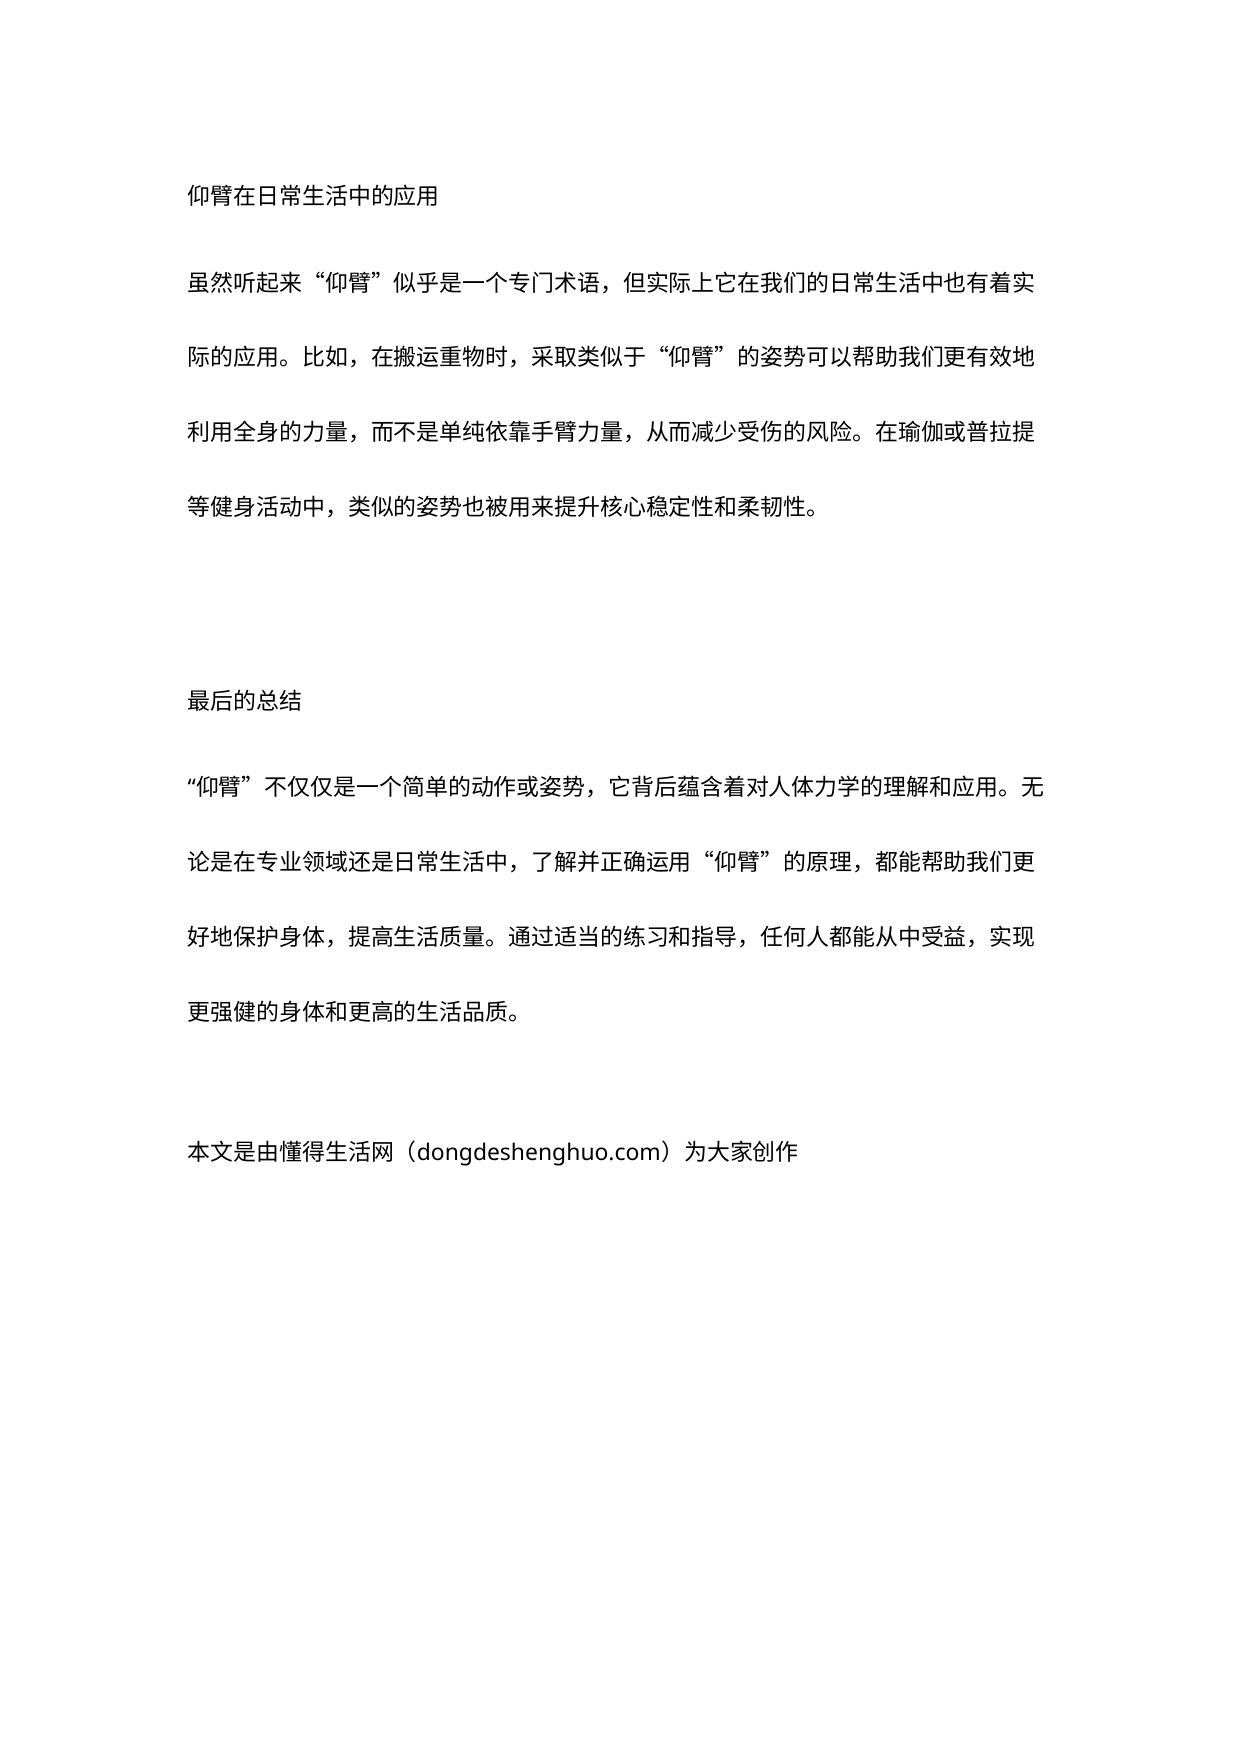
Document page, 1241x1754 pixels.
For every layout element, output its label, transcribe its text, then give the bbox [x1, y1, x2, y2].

text 仰臂在日常生活中的应用 [187, 162, 1053, 227]
text “仰臂”不仅仅是一个简单的动作或姿势，它背后蕴含着对人体力学的理解和应用。无论是在专业领域还是日常生活中，了解并正确运用“仰臂”的原理，都能帮助我们更好地保护身体，提高生活质量。通过适当的练习和指导，任何人都能从中受益，实现更强健的身体和更高的生活品质。 [187, 753, 1053, 1042]
text 虽然听起来“仰臂”似乎是一个专门术语，但实际上它在我们的日常生活中也有着实际的应用。比如，在搬运重物时，采取类似于“仰臂”的姿势可以帮助我们更有效地利用全身的力量，而不是单纯依靠手臂力量，从而减少受伤的风险。在瑜伽或普拉提等健身活动中，类似的姿势也被用来提升核心稳定性和柔韧性。 [187, 248, 1053, 538]
text 最后的总结 [187, 667, 1053, 732]
text 本文是由懂得生活网（dongdeshenghuo.com）为大家创作 [187, 1118, 1053, 1183]
